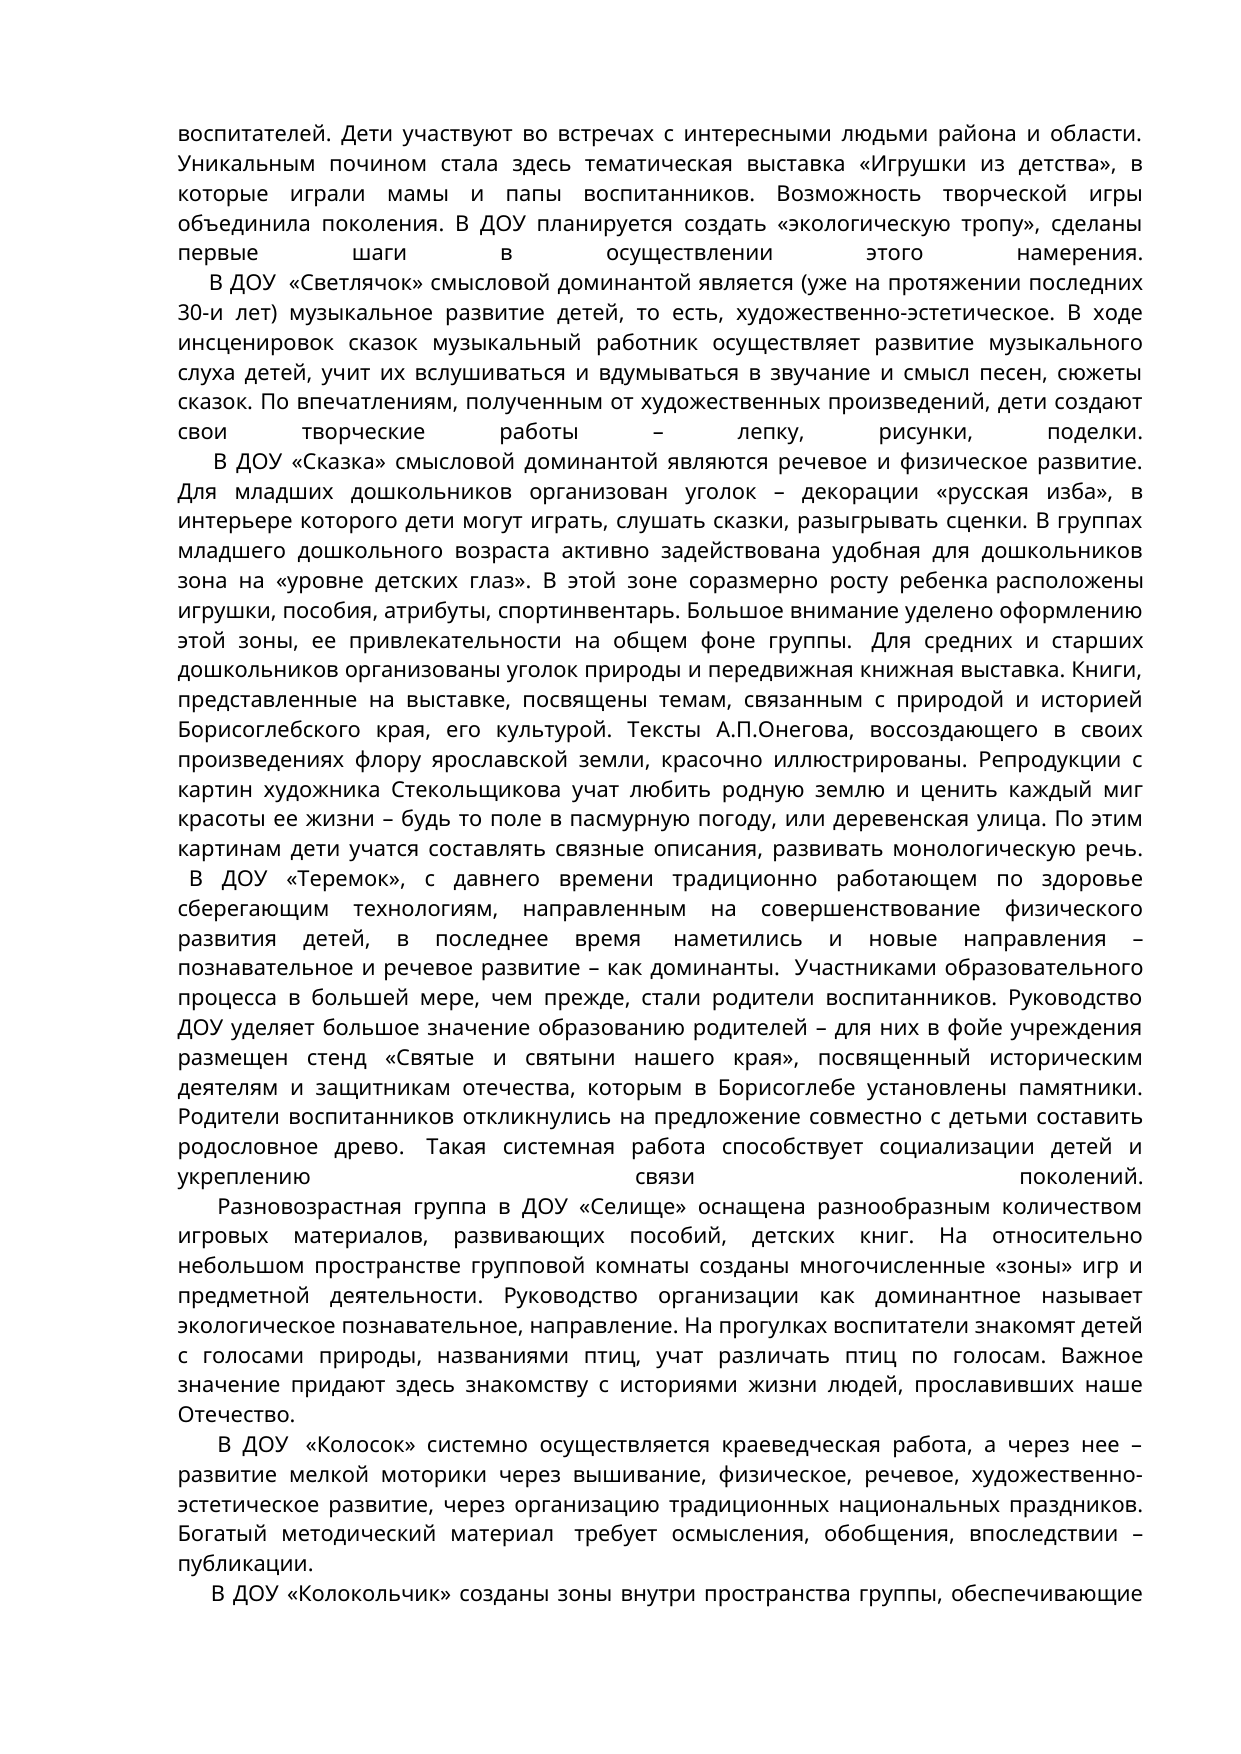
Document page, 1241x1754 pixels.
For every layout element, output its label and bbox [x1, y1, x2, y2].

text [177, 118, 1144, 1608]
